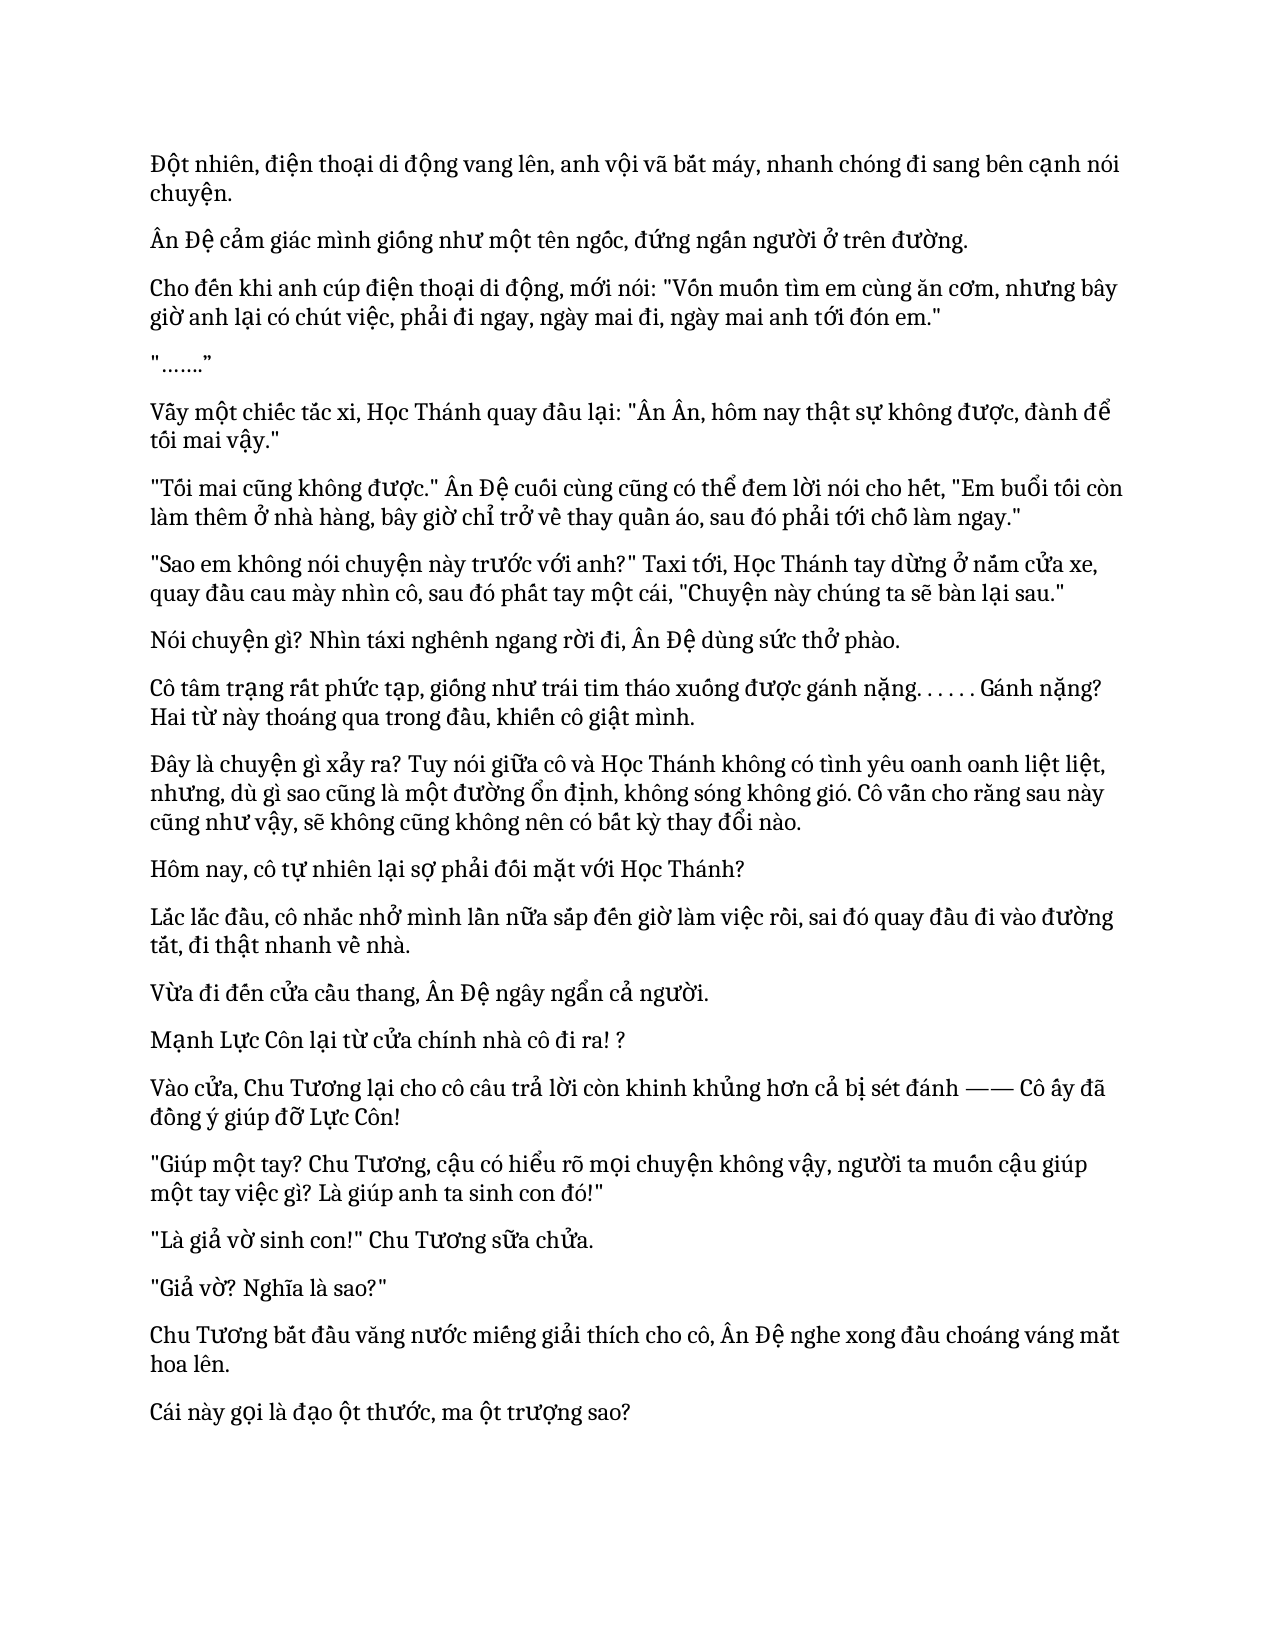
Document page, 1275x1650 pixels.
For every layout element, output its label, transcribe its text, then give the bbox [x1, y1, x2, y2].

text Cái này gọi là đạo ột thước, ma ột trượng sao? [150, 1397, 1125, 1426]
text Vừa đi đến cửa cầu thang, Ân Đệ ngây ngẩn cả người. [150, 979, 1125, 1007]
text Mạnh Lực Côn lại từ cửa chính nhà cô đi ra! ? [150, 1026, 1125, 1055]
text Vẫy một chiếc tắc xi, Học Thánh quay đầu lại: "Ân Ân, hôm nay thật sự không được, đành để tối mai vậy." [150, 397, 1125, 455]
text "Tối mai cũng không được." Ân Đệ cuối cùng cũng có thể đem lời nói cho hết, "Em buổi tối còn làm thêm ở nhà hàng, bây giờ chỉ trở về thay quần áo, sau đó phải tới chỗ làm ngay." [150, 474, 1125, 531]
text Chu Tương bắt đầu văng nước miếng giải thích cho cô, Ân Đệ nghe xong đầu choáng váng mắt hoa lên. [150, 1321, 1125, 1379]
text Đột nhiên, điện thoại di động vang lên, anh vội vã bắt máy, nhanh chóng đi sang bên cạnh nói chuyện. [150, 150, 1125, 207]
text "Là giả vờ sinh con!" Chu Tương sữa chửa. [150, 1226, 1125, 1255]
text "…….” [150, 350, 1125, 379]
text Hôm nay, cô tự nhiên lại sợ phải đối mặt với Học Thánh? [150, 855, 1125, 884]
text Ân Đệ cảm giác mình giống như một tên ngốc, đứng ngấn người ở trên đường. [150, 226, 1125, 255]
text Cho đến khi anh cúp điện thoại di động, mới nói: "Vốn muốn tìm em cùng ăn cơm, nhưng bây giờ anh lại có chút việc, phải đi ngay, ngày mai đi, ngày mai anh tới đón em." [150, 274, 1125, 331]
text "Giúp một tay? Chu Tương, cậu có hiểu rõ mọi chuyện không vậy, người ta muốn cậu giúp một tay việc gì? Là giúp anh ta sinh con đó!" [150, 1150, 1125, 1207]
text Đây là chuyện gì xảy ra? Tuy nói giữa cô và Học Thánh không có tình yêu oanh oanh liệt liệt, nhưng, dù gì sao cũng là một đường ổn định, không sóng không gió. Cô vẫn cho rằng sau này cũng như vậy, sẽ không cũng không nên có bất kỳ thay đổi nào. [150, 750, 1125, 836]
text Nói chuyện gì? Nhìn táxi nghênh ngang rời đi, Ân Đệ dùng sức thở phào. [150, 626, 1125, 655]
text Vào cửa, Chu Tương lại cho cô câu trả lời còn khinh khủng hơn cả bị sét đánh —— Cô ấy đã đồng ý giúp đỡ Lực Côn! [150, 1074, 1125, 1131]
text Cô tâm trạng rất phức tạp, giống như trái tim tháo xuống được gánh nặng. . . . . . Gánh nặng? Hai từ này thoáng qua trong đầu, khiến cô giật mình. [150, 674, 1125, 731]
text "Sao em không nói chuyện này trước với anh?" Taxi tới, Học Thánh tay dừng ở nắm cửa xe, quay đầu cau mày nhìn cô, sau đó phất tay một cái, "Chuyện này chúng ta sẽ bàn lại sau." [150, 550, 1125, 607]
text "Giả vờ? Nghĩa là sao?" [150, 1274, 1125, 1302]
text Lắc lắc đầu, cô nhắc nhở mình lần nữa sắp đến giờ làm việc rồi, sai đó quay đầu đi vào đường tắt, đi thật nhanh về nhà. [150, 902, 1125, 960]
